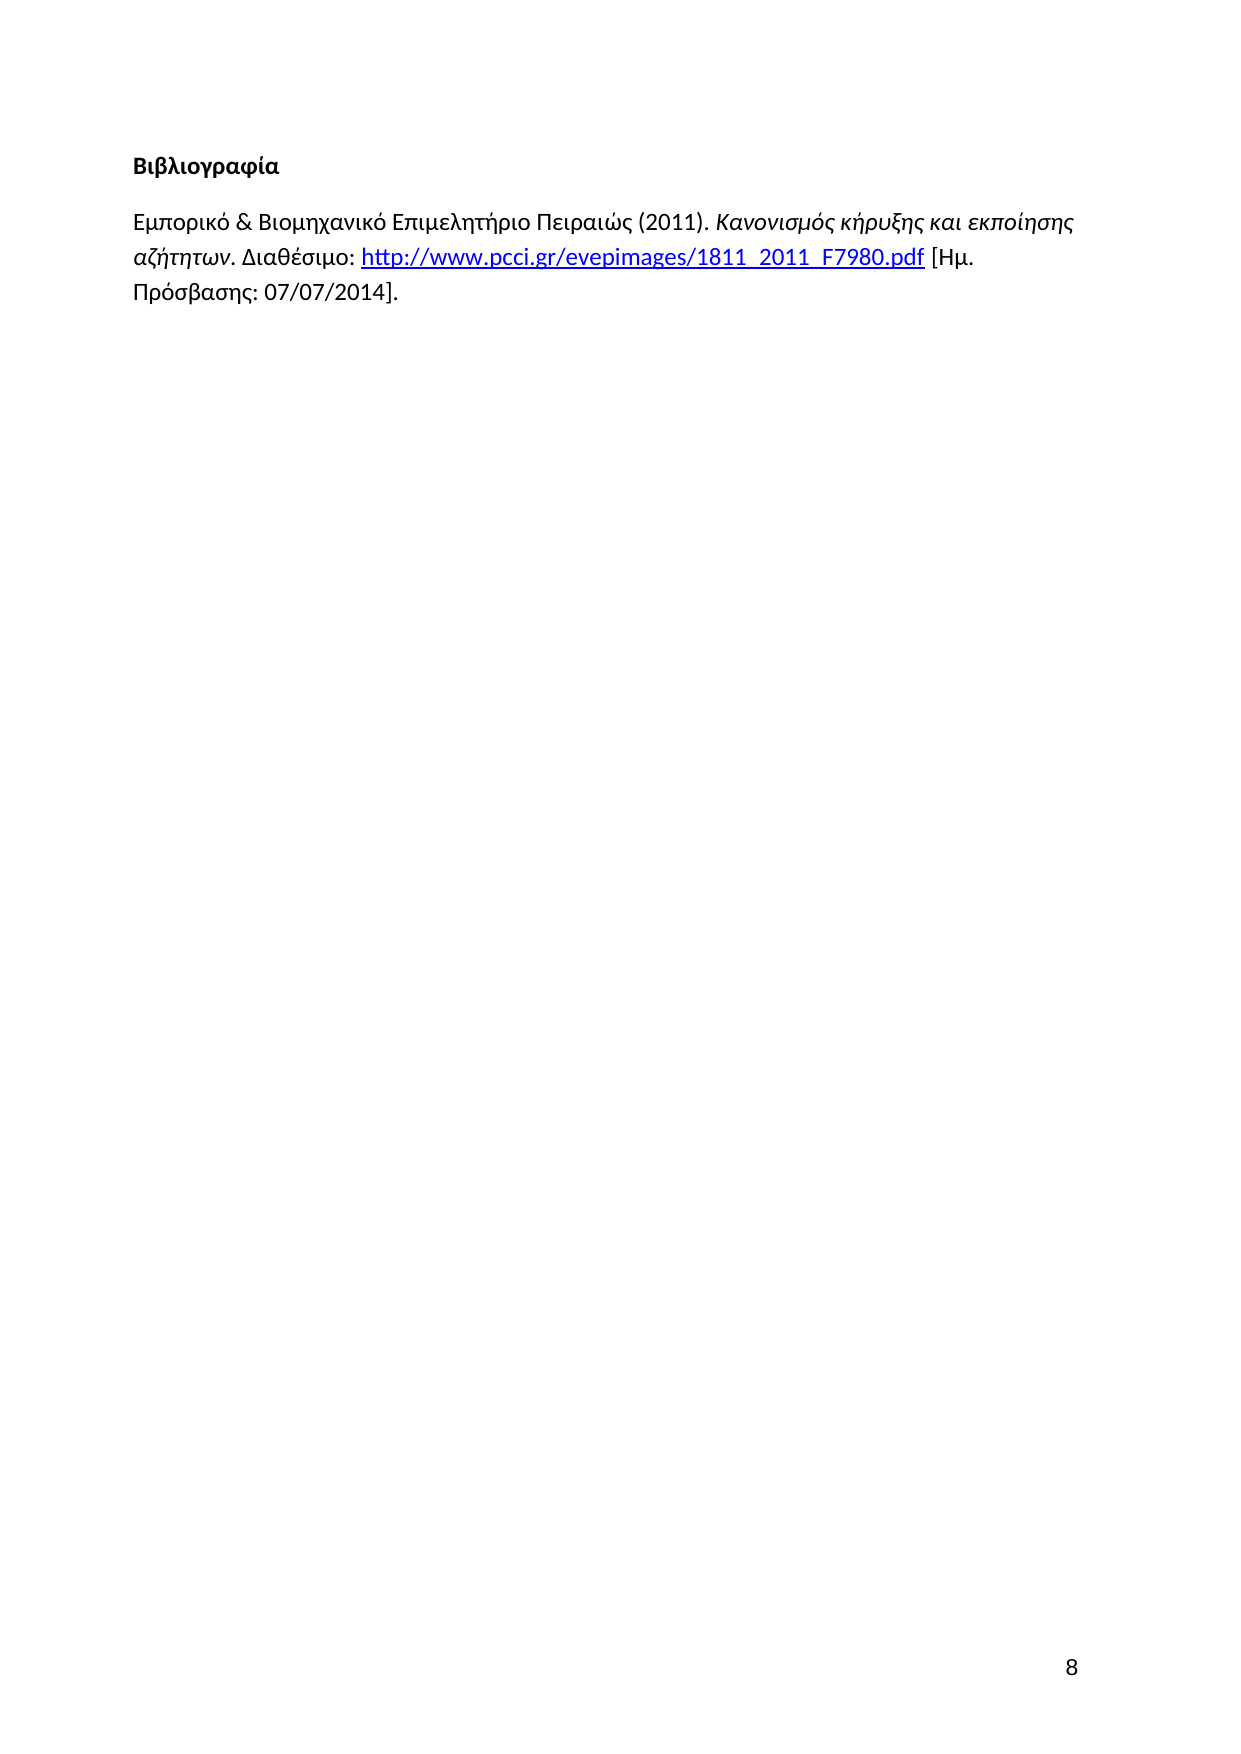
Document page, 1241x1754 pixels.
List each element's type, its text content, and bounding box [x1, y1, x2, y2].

text Βιβλιογραφία [133, 150, 1078, 181]
text Εμπορικό & Βιομηχανικό Επιμελητήριο Πειραιώς (2011). Κανονισμός κήρυξης και εκποίησης αζήτητων. Διαθέσιμο: http://www.pcci.gr/evepimages/1811_2011_F7980.pdf [Ημ. Πρόσβασης: 07/07/2014]. [133, 206, 1078, 306]
